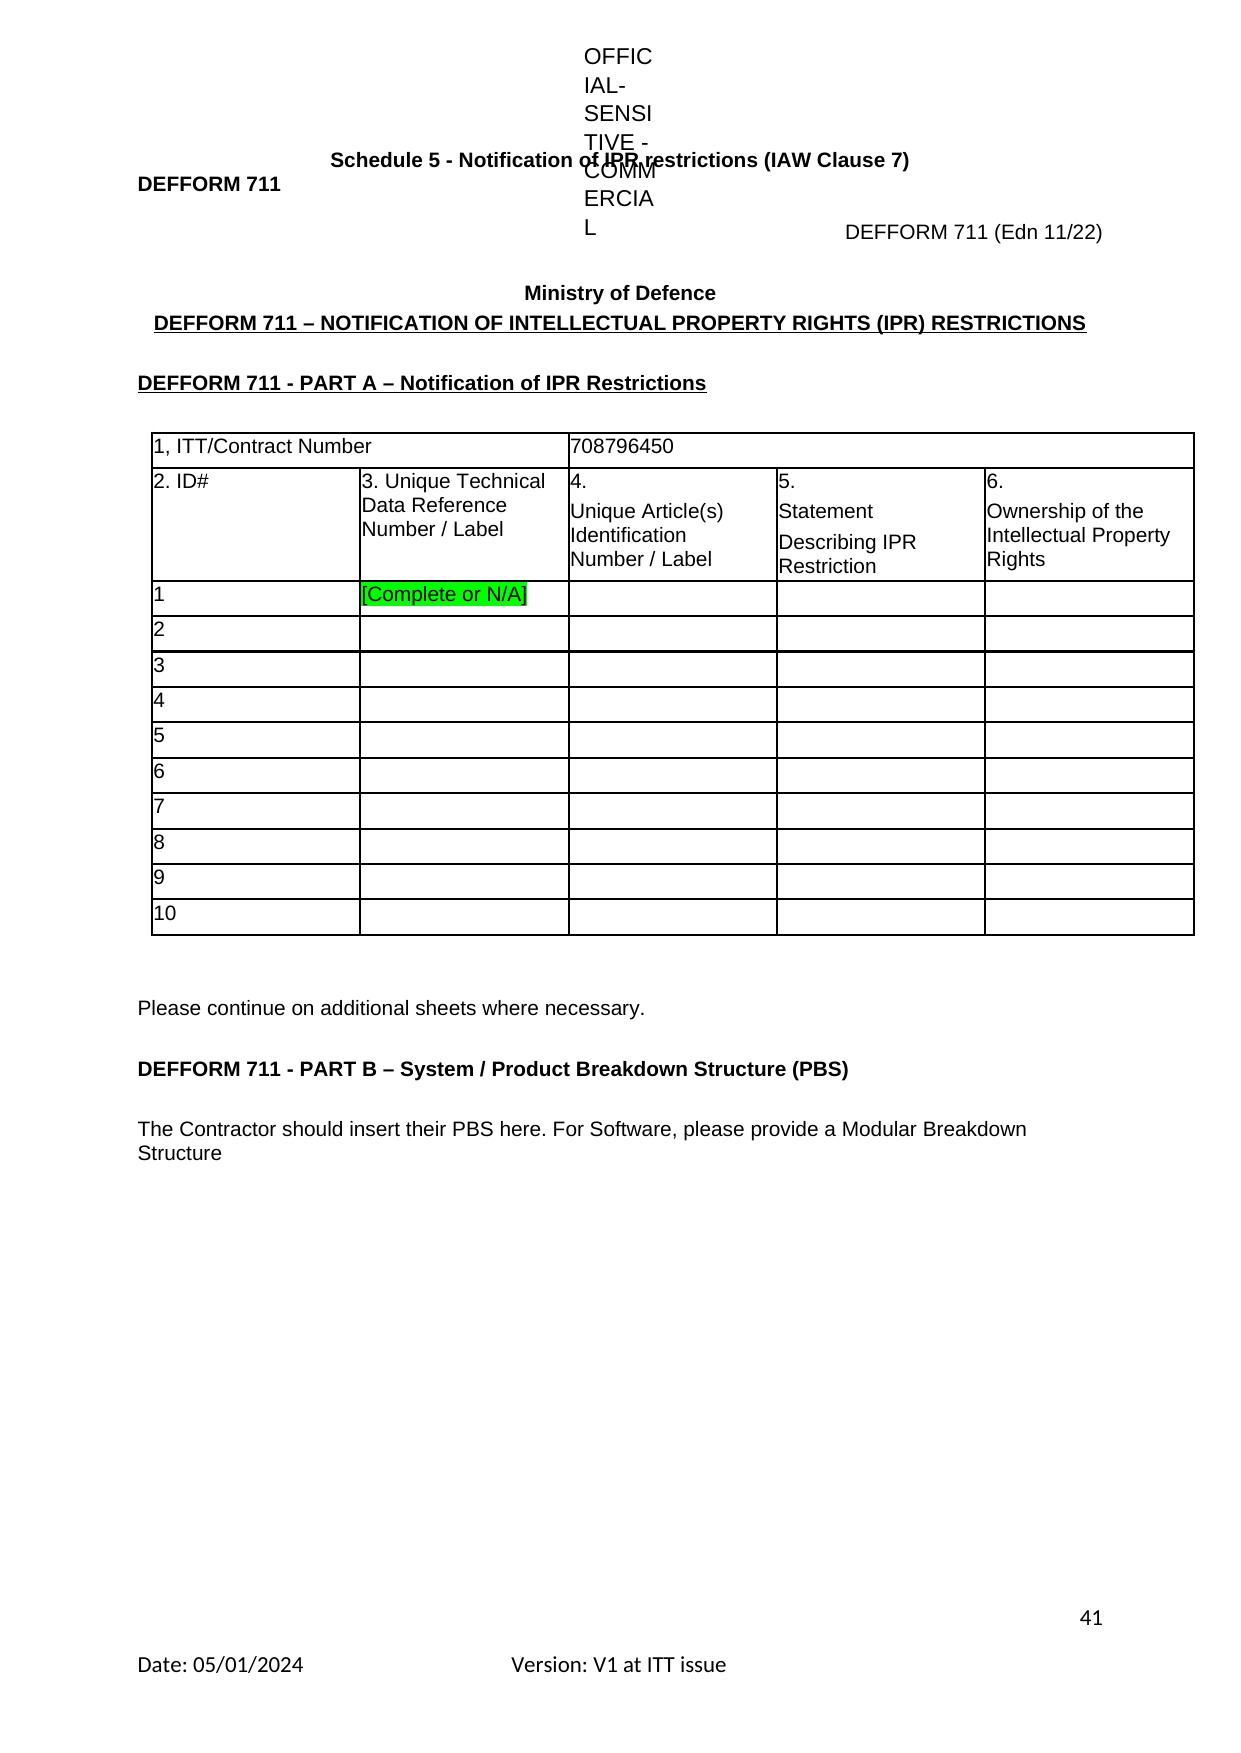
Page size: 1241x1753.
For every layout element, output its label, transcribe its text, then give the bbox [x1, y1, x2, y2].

table_cell [778, 723, 984, 757]
text Ministry of Defence [137, 281, 1103, 304]
table_cell [986, 582, 1193, 615]
text DEFFORM 711 - PART A – Notification of IPR Restrictions [137, 371, 1103, 395]
table_cell 2. ID# [153, 469, 359, 579]
table_cell [986, 723, 1193, 757]
table_cell [778, 794, 984, 827]
table_cell 1 [153, 582, 359, 615]
table_cell [986, 688, 1193, 721]
table_cell [778, 617, 984, 650]
table_cell [986, 759, 1193, 792]
table_cell [570, 794, 776, 827]
table_cell [361, 900, 568, 934]
table_cell 8 [153, 830, 359, 863]
table_cell [361, 688, 568, 721]
table_cell [778, 900, 984, 934]
table_cell [986, 653, 1193, 686]
table_cell [361, 617, 568, 650]
table_cell 5 [153, 723, 359, 757]
text Schedule 5 - Notification of IPR restrictions (IAW Clause 7) [137, 148, 1103, 172]
table_cell [570, 582, 776, 615]
table_cell [361, 865, 568, 898]
table_cell [986, 900, 1193, 934]
table_cell [570, 830, 776, 863]
table_cell 6. Ownership of the Intellectual Property Rights [986, 469, 1193, 579]
table_cell 5. Statement Describing IPR Restriction [778, 469, 984, 579]
table_cell [986, 830, 1193, 863]
table_cell 3 [153, 653, 359, 686]
text DEFFORM 711 (Edn 11/22) [137, 220, 1103, 244]
table_cell [778, 653, 984, 686]
text DEFFORM 711 – NOTIFICATION OF INTELLECTUAL PROPERTY RIGHTS (IPR) RESTRICTIONS [137, 311, 1103, 335]
table_cell [570, 723, 776, 757]
table_cell [570, 617, 776, 650]
table_cell 9 [153, 865, 359, 898]
table_cell [778, 759, 984, 792]
table_cell [778, 688, 984, 721]
table_cell [986, 617, 1193, 650]
text Please continue on additional sheets where necessary. [137, 996, 1103, 1020]
table_cell 10 [153, 900, 359, 934]
table_cell [570, 759, 776, 792]
table_cell [361, 759, 568, 792]
table_cell [986, 865, 1193, 898]
table_cell [Complete or N/A] [361, 582, 568, 615]
table_cell [986, 794, 1193, 827]
table_header 1, ITT/Contract Number [153, 434, 568, 467]
table_cell [570, 900, 776, 934]
table_cell 4 [153, 688, 359, 721]
table_cell [778, 582, 984, 615]
table_cell [361, 830, 568, 863]
table_header 708796450 [570, 434, 1193, 467]
table_cell 4. Unique Article(s) Identification Number / Label [570, 469, 776, 579]
table_cell 2 [153, 617, 359, 650]
table_cell 7 [153, 794, 359, 827]
table_cell [570, 865, 776, 898]
text DEFFORM 711 [137, 172, 1091, 196]
table_cell [570, 688, 776, 721]
text The Contractor should insert their PBS here. For Software, please provide a Modular Breakdown Structure [137, 1117, 1103, 1165]
table_cell [778, 865, 984, 898]
table_cell [570, 653, 776, 686]
table_cell 3. Unique Technical Data Reference Number / Label [361, 469, 568, 579]
table_cell 6 [153, 759, 359, 792]
table_cell [361, 723, 568, 757]
text DEFFORM 711 - PART B – System / Product Breakdown Structure (PBS) [137, 1057, 1103, 1081]
table_cell [361, 653, 568, 686]
table_cell [361, 794, 568, 827]
table_cell [778, 830, 984, 863]
